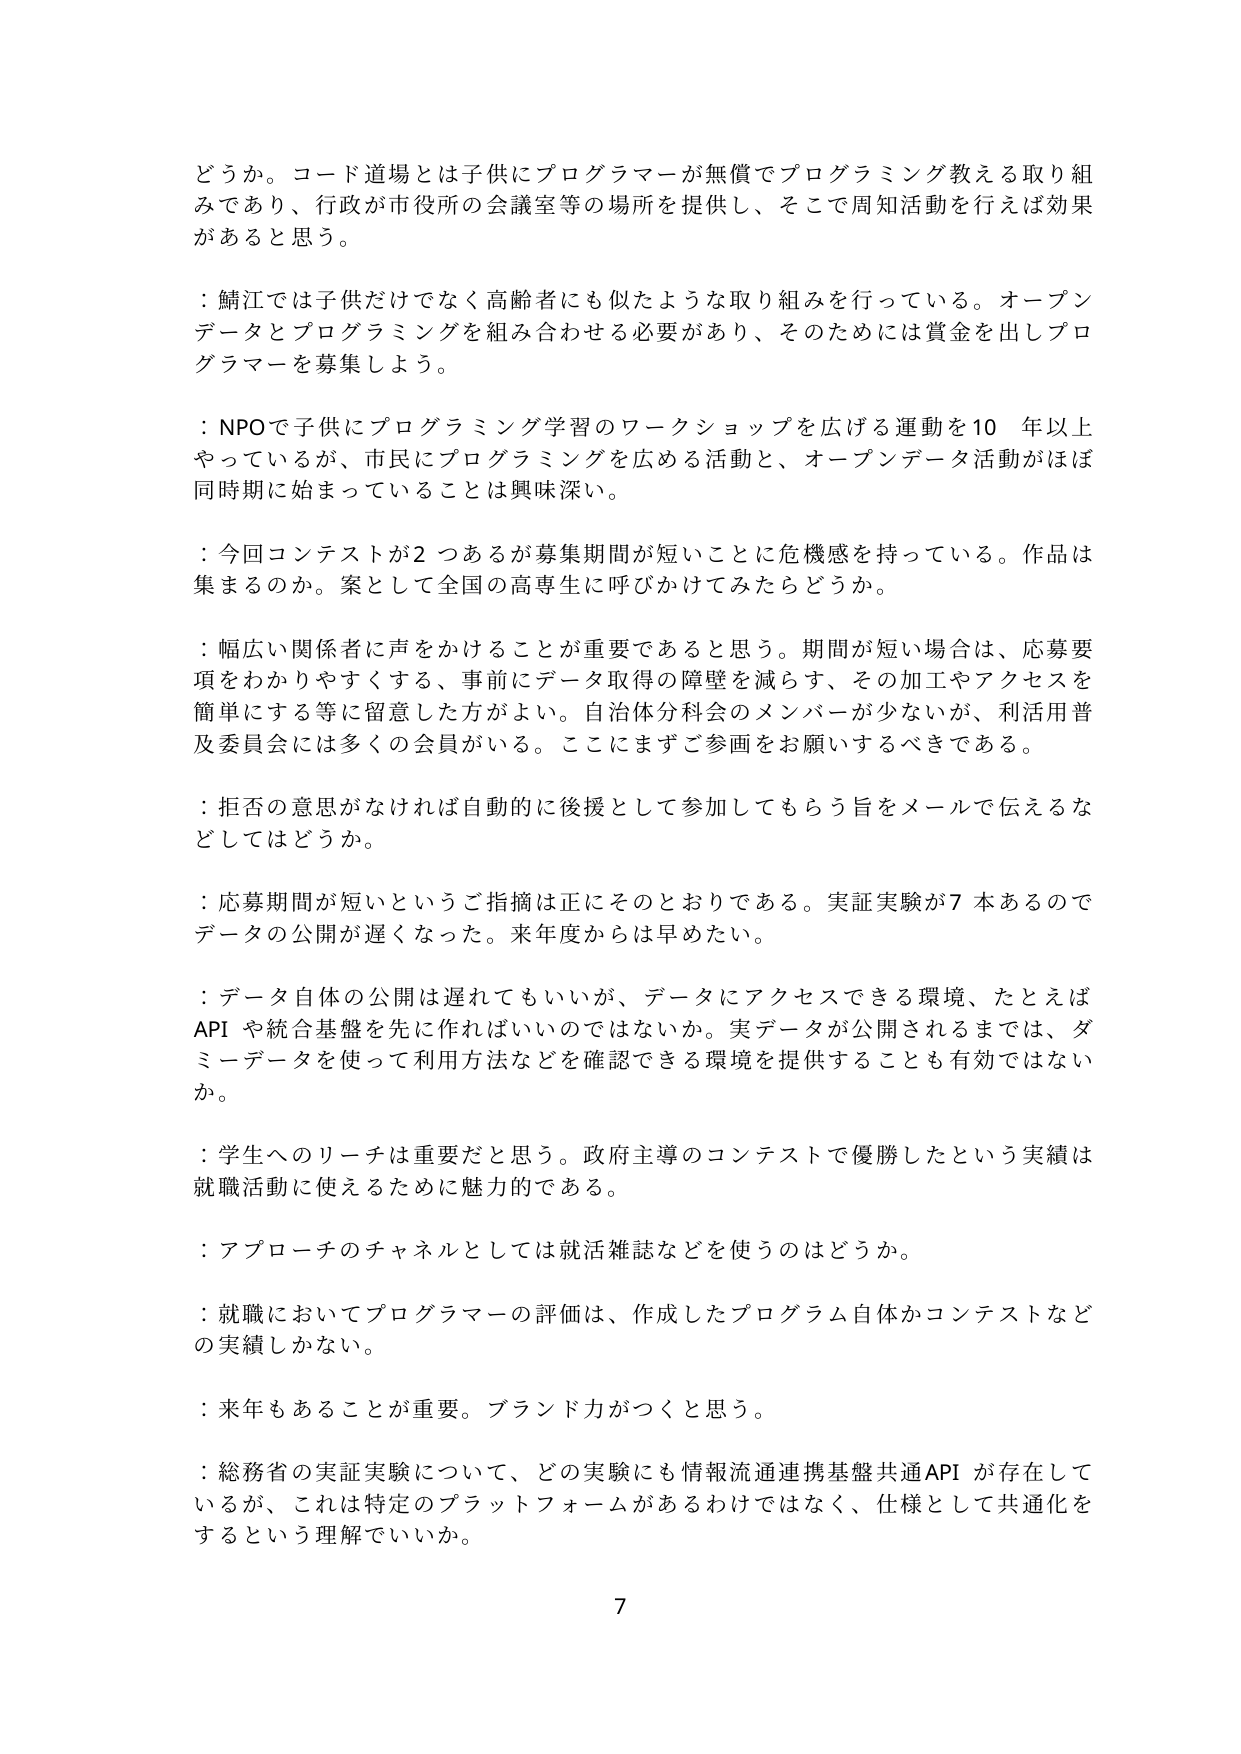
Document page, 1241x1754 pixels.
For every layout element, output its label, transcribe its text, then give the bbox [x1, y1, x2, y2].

list ：幅広い関係者に声をかけることが重要であると思う。期間が短い場合は、応募要項をわかりやすくする、事前にデータ取得の障壁を減らす、その加工やアクセスを簡単にする等に留意した方がよい。自治体分科会のメンバーが少ないが、利活用普及委員会には多くの会員がいる。ここにまずご参画をお願いするべきである。 [188, 632, 1095, 758]
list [188, 157, 1095, 252]
list ：鯖江では子供だけでなく高齢者にも似たような取り組みを行っている。オープンデータとプログラミングを組み合わせる必要があり、そのためには賞金を出しプログラマーを募集しよう。 [188, 283, 1095, 378]
list ：拒否の意思がなければ自動的に後援として参加してもらう旨をメールで伝えるなどしてはどうか。 [188, 790, 1095, 853]
list ：今回コンテストが2つあるが募集期間が短いことに危機感を持っている。作品は集まるのか。案として全国の高専生に呼びかけてみたらどうか。 [188, 537, 1095, 600]
list ：アプローチのチャネルとしては就活雑誌などを使うのはどうか。 [188, 1233, 1095, 1265]
list ：データ自体の公開は遅れてもいいが、データにアクセスできる環境、たとえばAPIや統合基盤を先に作ればいいのではないか。実データが公開されるまでは、ダミーデータを使って利用方法などを確認できる環境を提供することも有効ではないか。 [188, 980, 1095, 1107]
list ：学生へのリーチは重要だと思う。政府主導のコンテストで優勝したという実績は就職活動に使えるために魅力的である。 [188, 1138, 1095, 1202]
list ：来年もあることが重要。ブランド力がつくと思う。 [188, 1392, 1095, 1423]
list ：応募期間が短いというご指摘は正にそのとおりである。実証実験が7本あるのでデータの公開が遅くなった。来年度からは早めたい。 [188, 885, 1095, 948]
list ：NPOで子供にプログラミング学習のワークショップを広げる運動を10年以上やっているが、市民にプログラミングを広める活動と、オープンデータ活動がほぼ同時期に始まっていることは興味深い。 [188, 410, 1095, 505]
list ：総務省の実証実験について、どの実験にも情報流通連携基盤共通APIが存在しているが、これは特定のプラットフォームがあるわけではなく、仕様として共通化をするという理解でいいか。 [188, 1455, 1095, 1550]
list ：就職においてプログラマーの評価は、作成したプログラム自体かコンテストなどの実績しかない。 [188, 1297, 1095, 1360]
